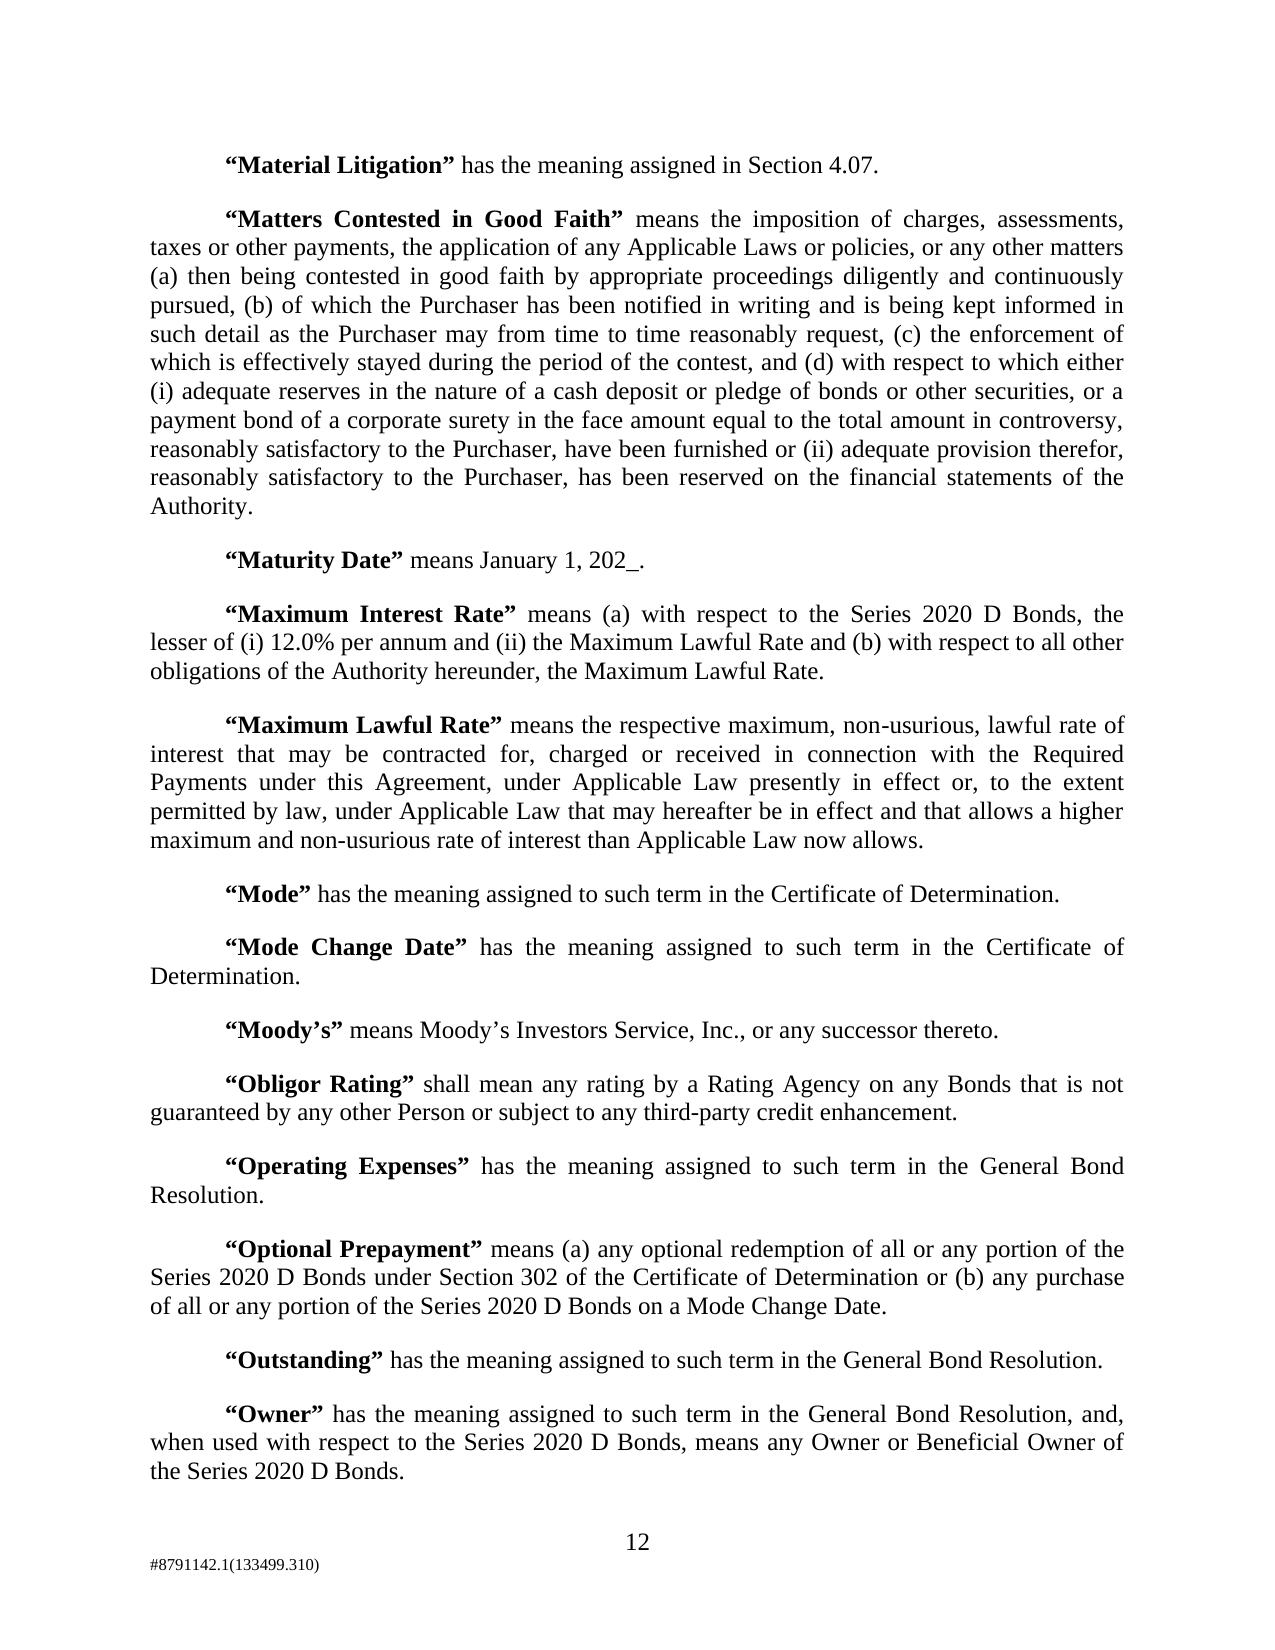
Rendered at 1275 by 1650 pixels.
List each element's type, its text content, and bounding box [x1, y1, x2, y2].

text “Maximum Interest Rate” means (a) with respect to the Series 2020 D Bonds, the lesser of (i) 12.0% per annum and (ii) the Maximum Lawful Rate and (b) with respect to all other obligations of the Authority hereunder, the Maximum Lawful Rate. [150, 599, 1125, 685]
text “Outstanding” has the meaning assigned to such term in the General Bond Resolution. [150, 1345, 1125, 1374]
text “Optional Prepayment” means (a) any optional redemption of all or any portion of the Series 2020 D Bonds under Section 302 of the Certificate of Determination or (b) any purchase of all or any portion of the Series 2020 D Bonds on a Mode Change Date. [150, 1234, 1125, 1320]
text “Matters Contested in Good Faith” means the imposition of charges, assessments, taxes or other payments, the application of any Applicable Laws or policies, or any other matters (a) then being contested in good faith by appropriate proceedings diligently and continuously pursued, (b) of which the Purchaser has been notified in writing and is being kept informed in such detail as the Purchaser may from time to time reasonably request, (c) the enforcement of which is effectively stayed during the period of the contest, and (d) with respect to which either (i) adequate reserves in the nature of a cash deposit or pledge of bonds or other securities, or a payment bond of a corporate surety in the face amount equal to the total amount in controversy, reasonably satisfactory to the Purchaser, have been furnished or (ii) adequate provision therefor, reasonably satisfactory to the Purchaser, has been reserved on the financial statements of the Authority. [150, 204, 1125, 520]
text “Material Litigation” has the meaning assigned in Section 4.07. [150, 150, 1125, 179]
text “Obligor Rating” shall mean any rating by a Rating Agency on any Bonds that is not guaranteed by any other Person or subject to any third-party credit enhancement. [150, 1069, 1125, 1126]
text “Maximum Lawful Rate” means the respective maximum, non-usurious, lawful rate of interest that may be contracted for, charged or received in connection with the Required Payments under this Agreement, under Applicable Law presently in effect or, to the extent permitted by law, under Applicable Law that may hereafter be in effect and that allows a higher maximum and non-usurious rate of interest than Applicable Law now allows. [150, 710, 1125, 854]
text “Maturity Date” means January 1, 202_. [150, 545, 1125, 574]
text “Moody’s” means Moody’s Investors Service, Inc., or any successor thereto. [150, 1015, 1125, 1044]
text “Mode” has the meaning assigned to such term in the Certificate of Determination. [150, 879, 1125, 907]
text “Mode Change Date” has the meaning assigned to such term in the Certificate of Determination. [150, 932, 1125, 990]
text “Owner” has the meaning assigned to such term in the General Bond Resolution, and, when used with respect to the Series 2020 D Bonds, means any Owner or Beneficial Owner of the Series 2020 D Bonds. [150, 1399, 1125, 1485]
text “Operating Expenses” has the meaning assigned to such term in the General Bond Resolution. [150, 1151, 1125, 1209]
